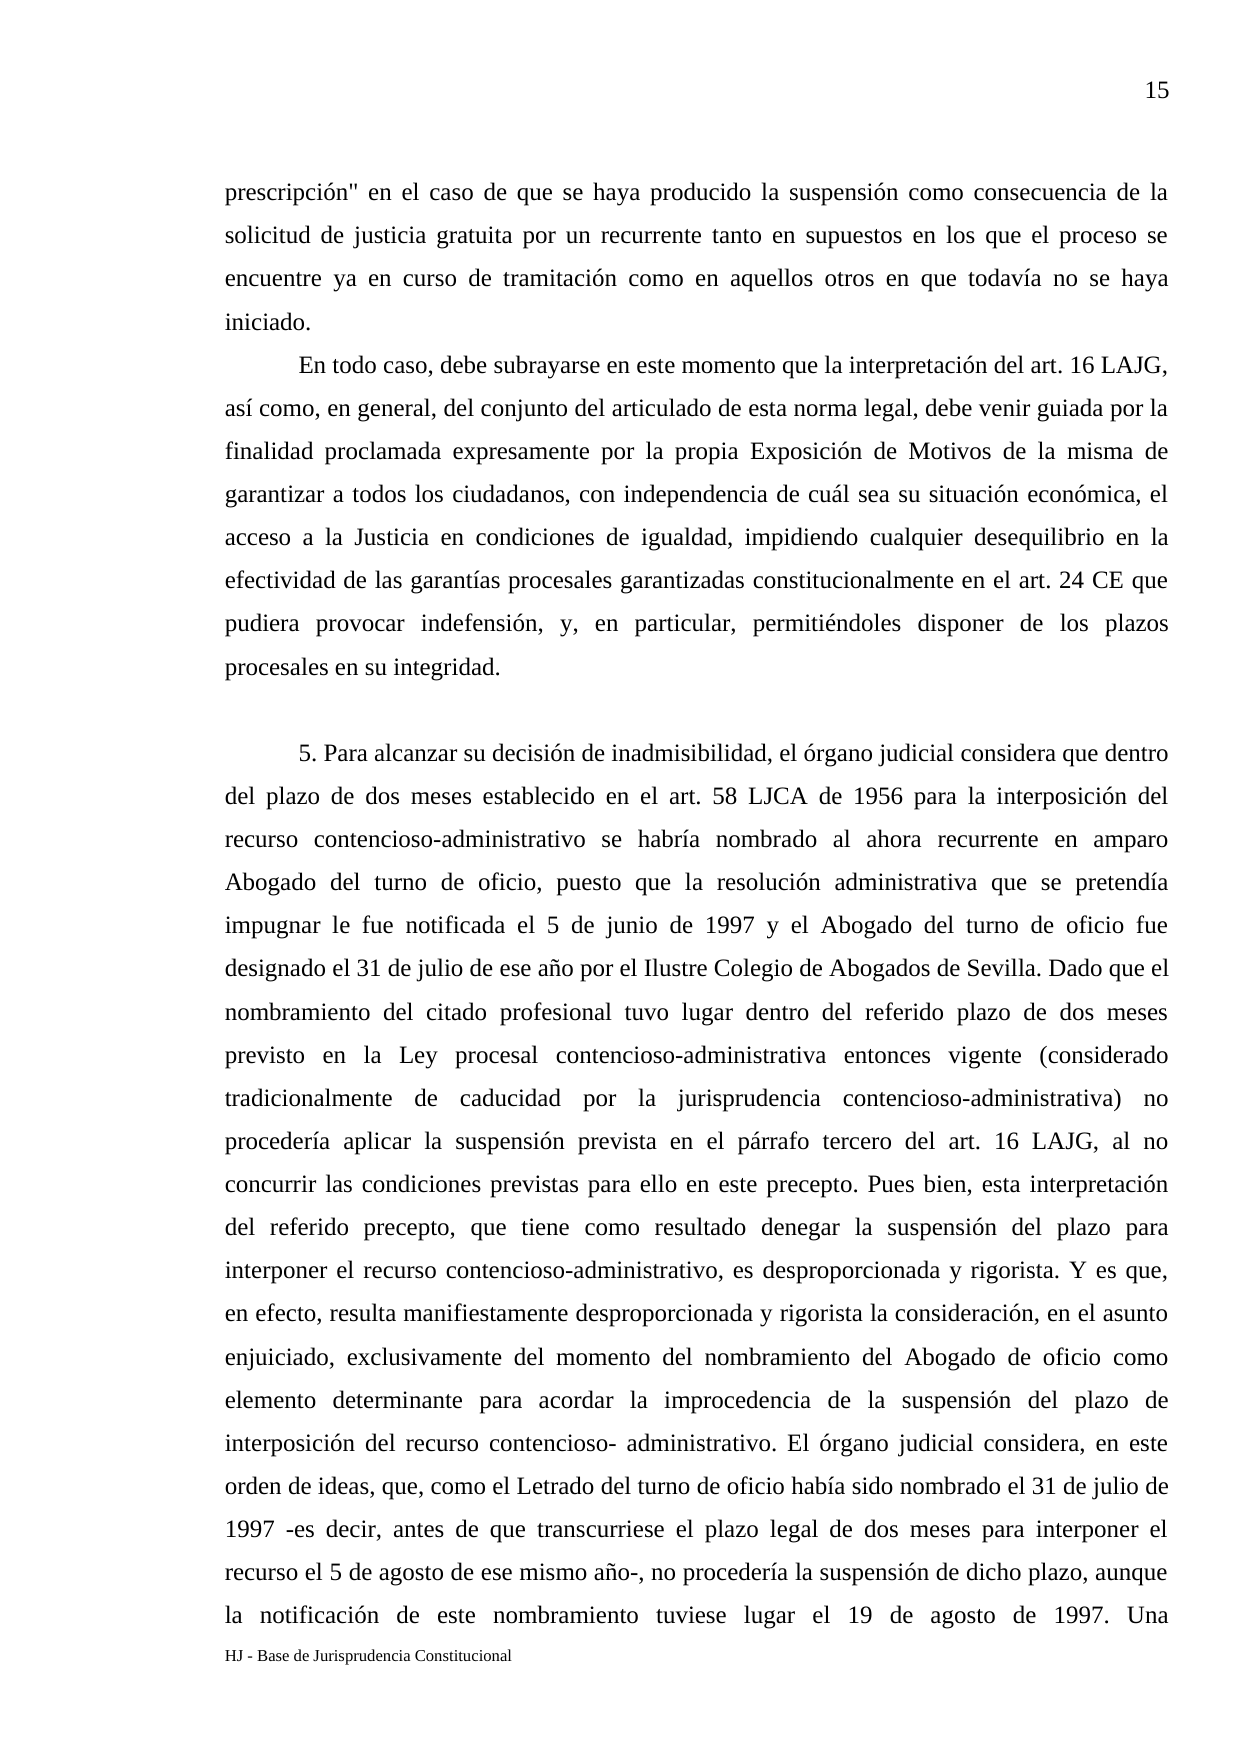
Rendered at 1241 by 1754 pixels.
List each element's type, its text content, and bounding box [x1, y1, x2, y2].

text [224, 177, 1169, 335]
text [224, 738, 1169, 1629]
text En todo caso, debe subrayarse en este momento que la interpretación del art. 16 LAJG, así como, en general, del conjunto del articulado de esta norma legal, debe venir guiada por la finalidad proclamada expresamente por la propia Exposición de Motivos de la misma de garantizar a todos los ciudadanos, con independencia de cuál sea su situación económica, el acceso a la Justicia en condiciones de igualdad, impidiendo cualquier desequilibrio en la efectividad de las garantías procesales garantizadas constitucionalmente en el art. 24 CE que pudiera provocar indefensión, y, en particular, permitiéndoles disponer de los plazos procesales en su integridad. [224, 350, 1169, 680]
